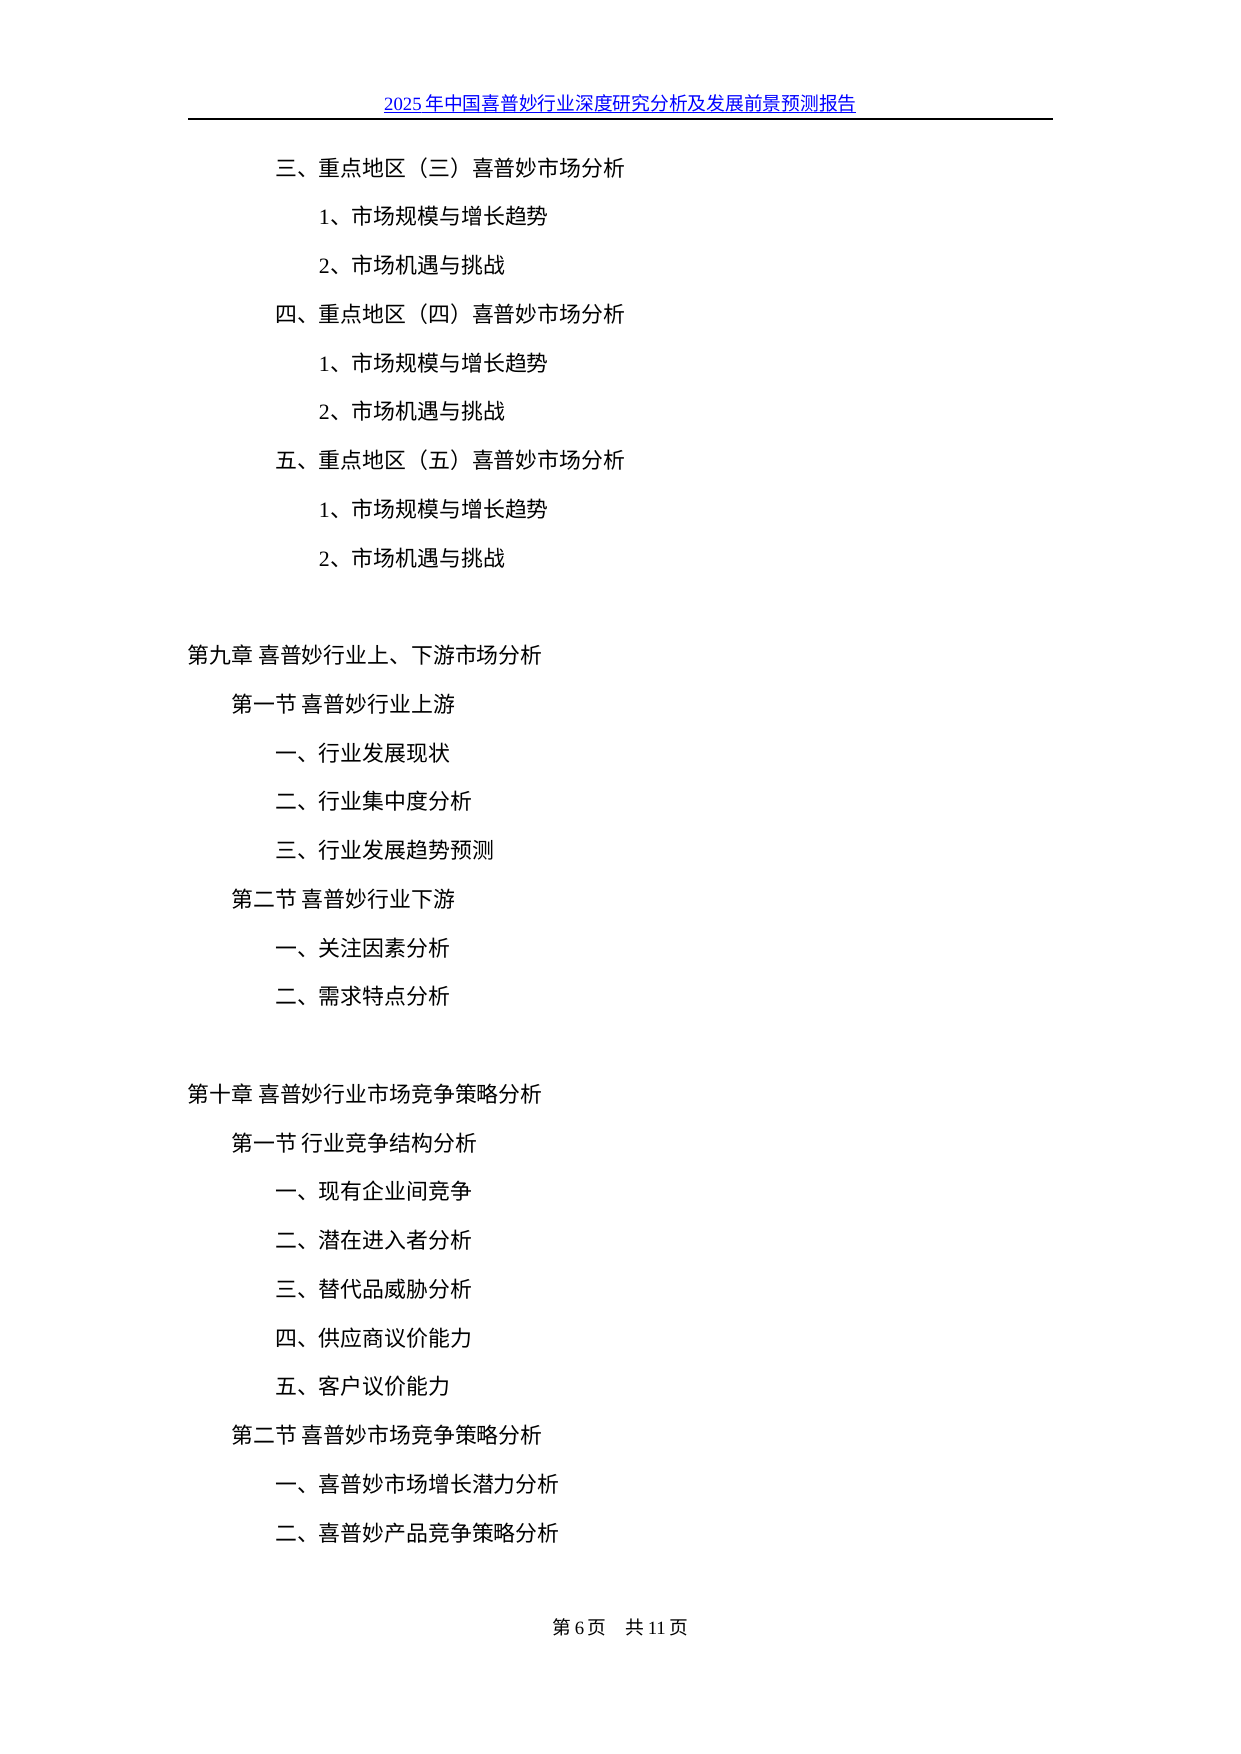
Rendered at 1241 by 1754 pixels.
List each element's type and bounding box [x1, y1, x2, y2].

text [187, 150, 1053, 1548]
